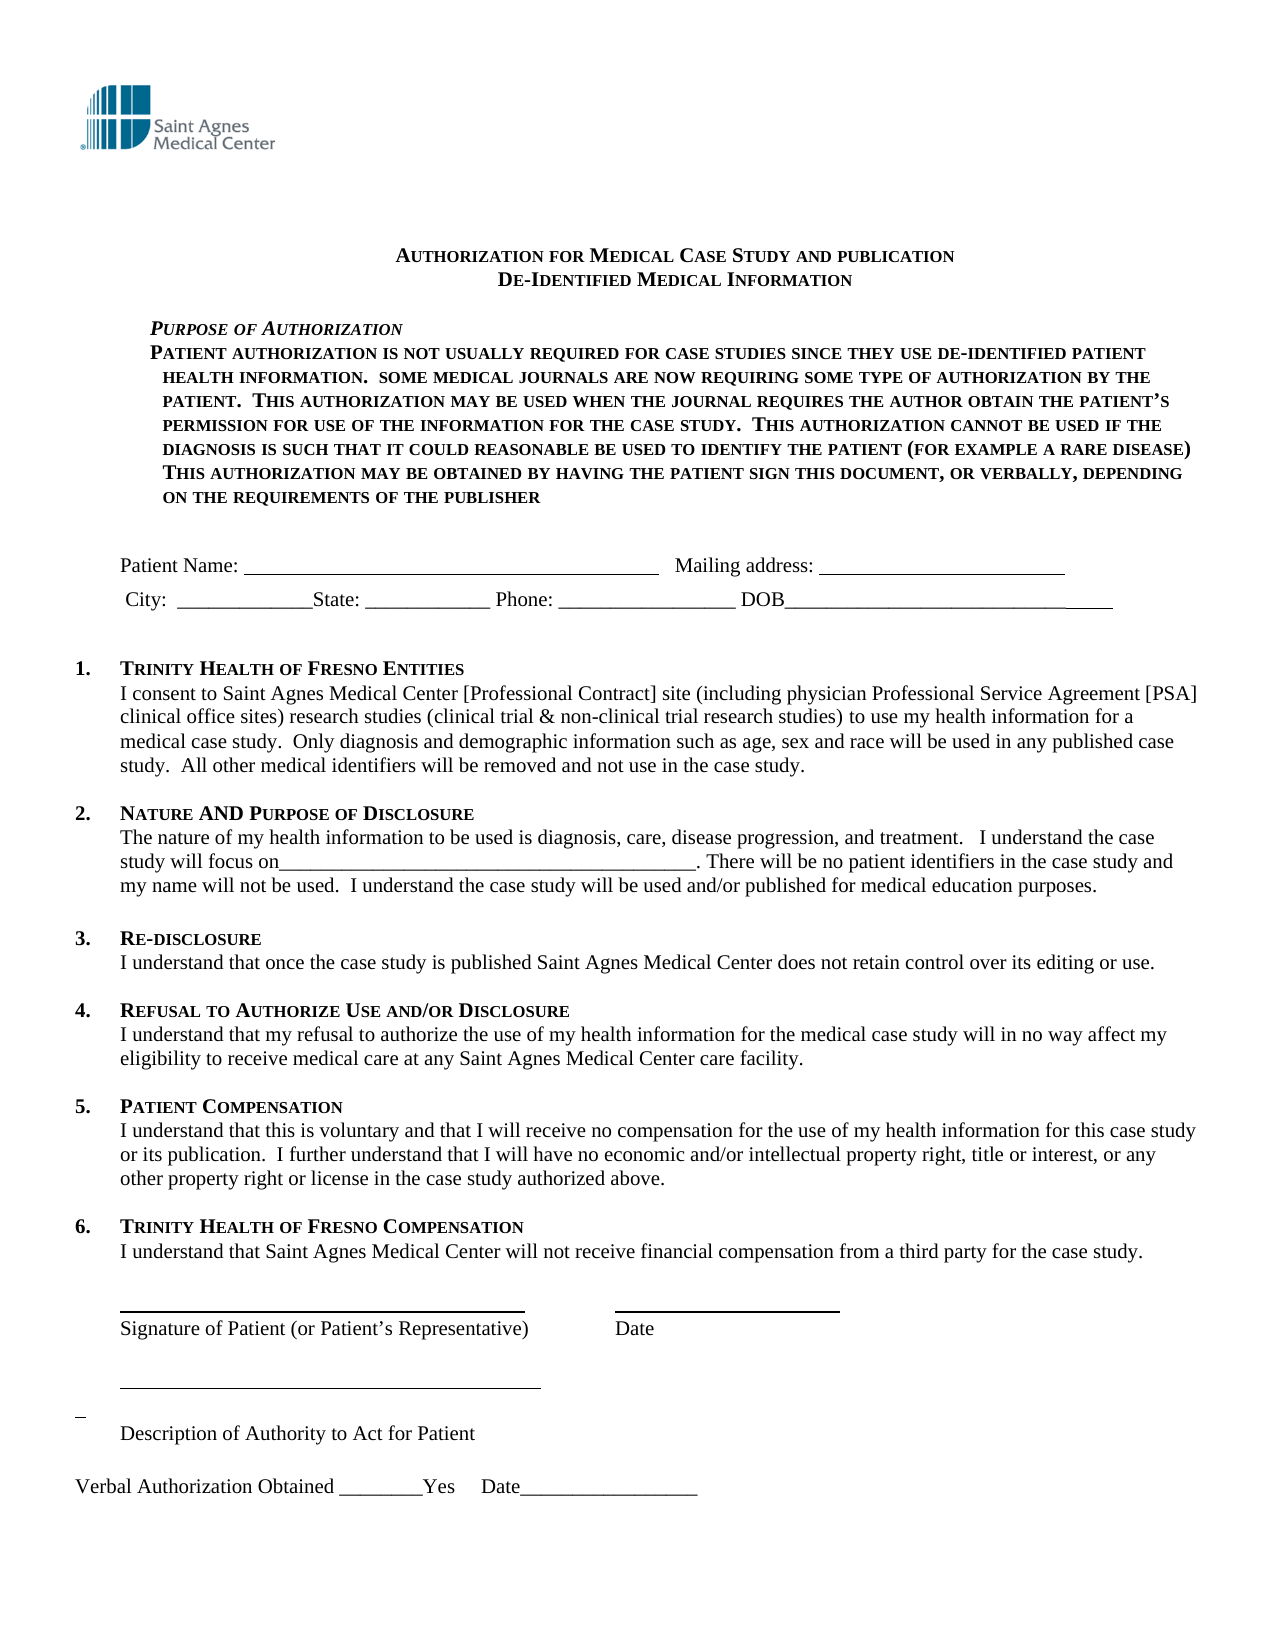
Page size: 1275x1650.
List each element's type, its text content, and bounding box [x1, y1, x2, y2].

text 4. Refusal to Authorize Use and/or Disclosure [75, 998, 1200, 1022]
text City: _____________State: ____________ Phone: _________________ DOB___________________________ [120, 587, 1125, 611]
text I understand that once the case study is published Saint Agnes Medical Center does not retain control over its editing or use. [120, 950, 1200, 974]
text I understand that my refusal to authorize the use of my health information for the medical case study will in no way affect my eligibility to receive medical care at any Saint Agnes Medical Center care facility. [120, 1022, 1200, 1070]
text I understand that this is voluntary and that I will receive no compensation for the use of my health information for this case study or its publication. I further understand that I will have no economic and/or intellectual property right, title or interest, or any other property right or license in the case study authorized above. [120, 1118, 1200, 1190]
picture [75, 75, 286, 157]
text I understand that Saint Agnes Medical Center will not receive financial compensation from a third party for the case study. [120, 1238, 1200, 1263]
text 5. Patient Compensation [75, 1094, 1200, 1118]
text Purpose of Authorization [105, 316, 1200, 339]
text Description of Authority to Act for Patient [75, 1421, 1200, 1474]
text 2. Nature AND Purpose of Disclosure [75, 801, 1200, 825]
text Patient Name: Mailing address: [120, 553, 1125, 577]
text Patient authorization is not usually required for case studies since they use de-identified patient health information. some medical journals are now requiring some type of authorization by the patient. This authorization may be used when the journal requires the author obtain the patient’s permission for use of the information for the case study. This authorization cannot be used if the diagnosis is such that it could reasonable be used to identify the patient (for example a rare disease) This authorization may be obtained by having the patient sign this document, or verbally, depending on the requirements of the publisher [105, 339, 1200, 508]
text 1. Trinity Health of Fresno Entities [75, 656, 1200, 680]
text Signature of Patient (or Patient’s Representative) Date [75, 1315, 1200, 1339]
text I consent to Saint Agnes Medical Center [Professional Contract] site (including physician Professional Service Agreement [PSA] clinical office sites) research studies (clinical trial & non-clinical trial research studies) to use my health information for a medical case study. Only diagnosis and demographic information such as age, sex and race will be used in any published case study. All other medical identifiers will be removed and not use in the case study. [120, 680, 1200, 777]
text Authorization for Medical Case Study and publication [105, 243, 1200, 267]
text The nature of my health information to be used is diagnosis, care, disease progression, and treatment. I understand the case study will focus on________________________________________. There will be no patient identifiers in the case study and my name will not be used. I understand the case study will be used and/or published for medical education purposes. [120, 825, 1200, 897]
text 6. Trinity Health of Fresno Compensation [75, 1214, 1200, 1238]
text Verbal Authorization Obtained ________Yes Date_________________ [75, 1474, 1200, 1498]
text De-Identified Medical Information [105, 267, 1200, 291]
text 3. Re-disclosure [75, 926, 1200, 950]
